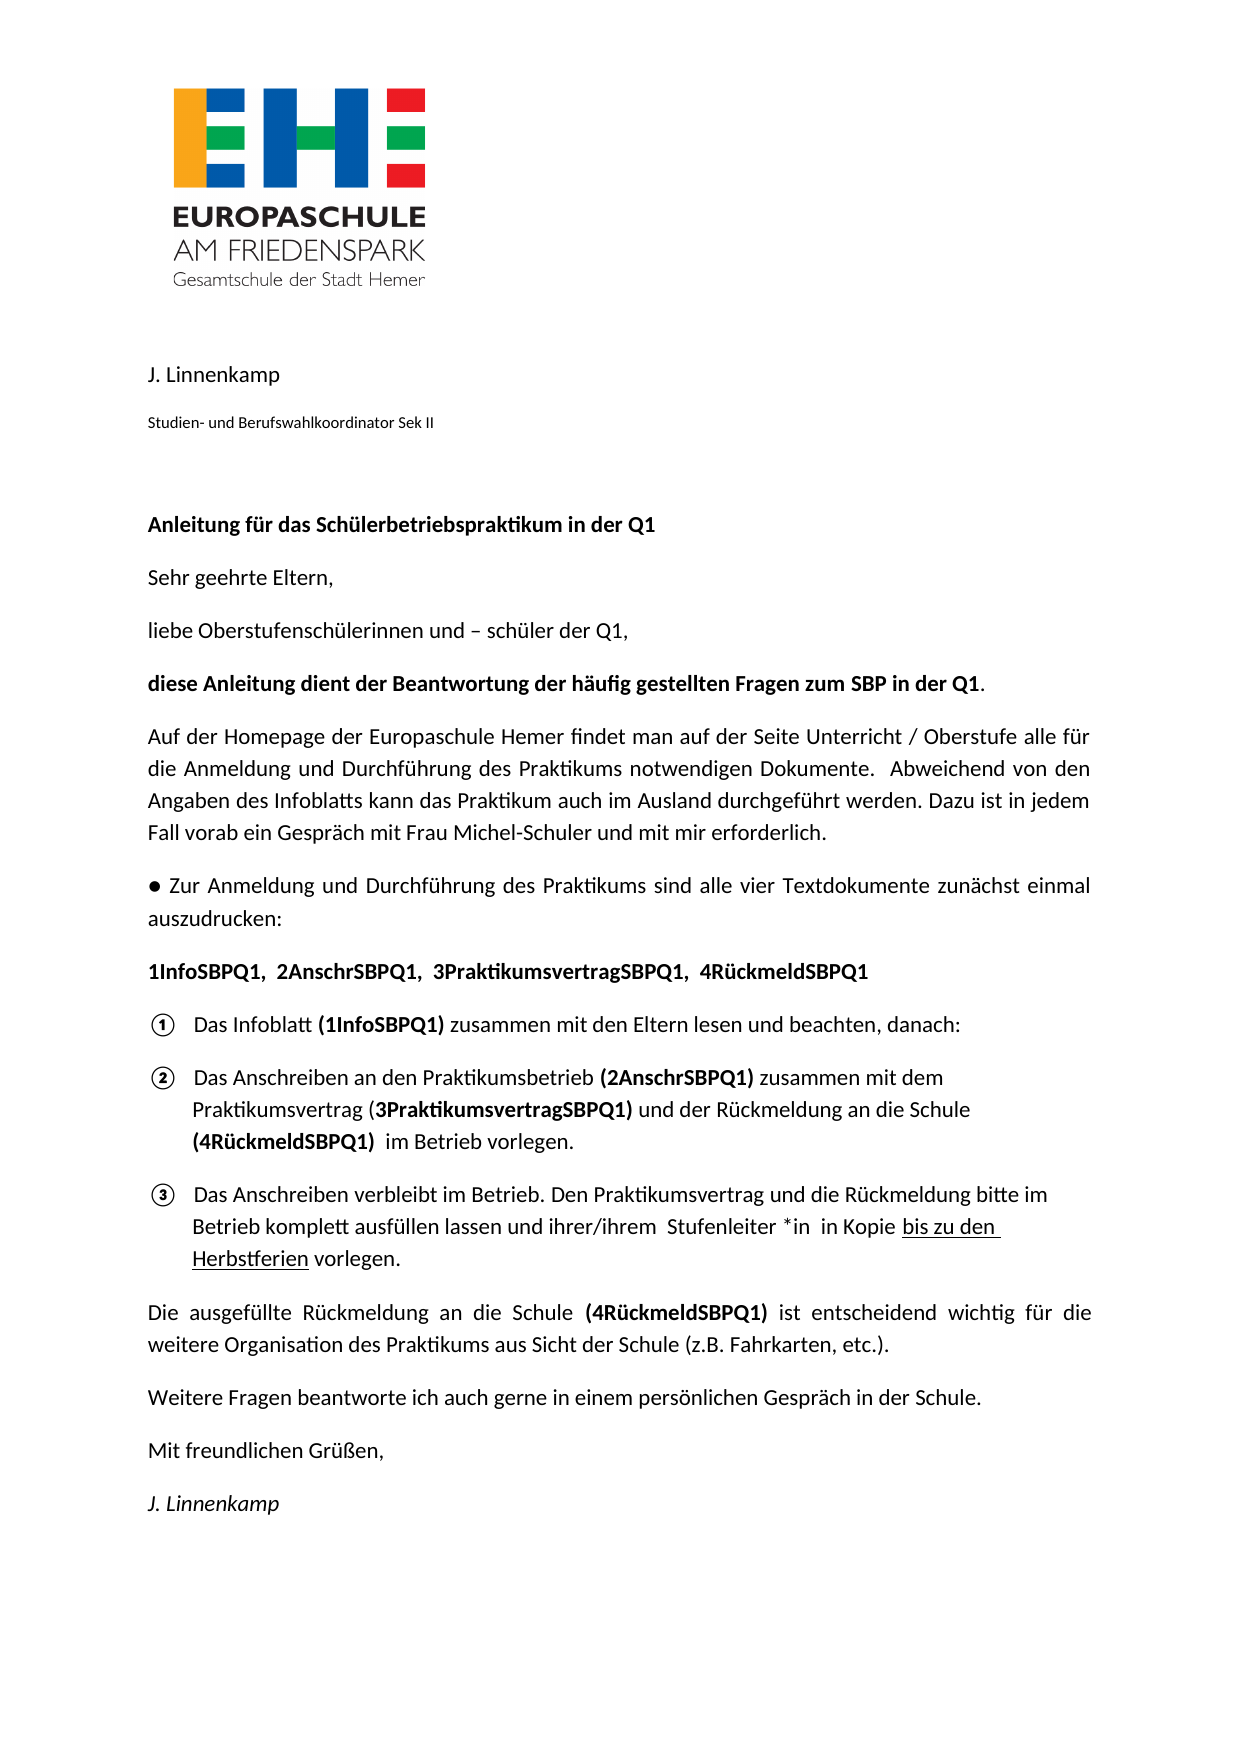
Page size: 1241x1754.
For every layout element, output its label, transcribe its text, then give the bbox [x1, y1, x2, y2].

text Auf der Homepage der Europaschule Hemer findet man auf der Seite Unterricht / Oberstufe alle für die Anmeldung und Durchführung des Praktikums notwendigen Dokumente. Abweichend von den Angaben des Infoblatts kann das Praktikum auch im Ausland durchgeführt werden. Dazu ist in jedem Fall vorab ein Gespräch mit Frau Michel-Schuler und mit mir erforderlich. [148, 722, 1093, 847]
picture [173, 88, 426, 286]
text ③ Das Anschreiben verbleibt im Betrieb. Den Praktikumsvertrag und die Rückmeldung bitte im Betrieb komplett ausfüllen lassen und ihrer/ihrem Stufenleiter *in in Kopie bis zu den Herbstferien vorlegen. [148, 1180, 1093, 1273]
text J. Linnenkamp [148, 1489, 1093, 1517]
text diese Anleitung dient der Beantwortung der häufig gestellten Fragen zum SBP in der Q1. [148, 669, 1093, 697]
text ① Das Infoblatt (1InfoSBPQ1) zusammen mit den Eltern lesen und beachten, danach: [148, 1010, 1093, 1038]
text Anleitung für das Schülerbetriebspraktikum in der Q1 [148, 510, 1093, 538]
text Die ausgefüllte Rückmeldung an die Schule (4RückmeldSBPQ1) ist entscheidend wichtig für die weitere Organisation des Praktikums aus Sicht der Schule (z.B. Fahrkarten, etc.). [148, 1298, 1093, 1358]
text Weitere Fragen beantworte ich auch gerne in einem persönlichen Gespräch in der Schule. [148, 1383, 1093, 1411]
text 1InfoSBPQ1, 2AnschrSBPQ1, 3PraktikumsvertragSBPQ1, 4RückmeldSBPQ1 [148, 957, 1093, 985]
text liebe Oberstufenschülerinnen und – schüler der Q1, [148, 616, 1093, 644]
text Sehr geehrte Eltern, [148, 563, 1093, 591]
text ● Zur Anmeldung und Durchführung des Praktikums sind alle vier Textdokumente zunächst einmal auszudrucken: [148, 872, 1093, 932]
text J. Linnenkamp [148, 360, 1093, 388]
text Mit freundlichen Grüßen, [148, 1436, 1093, 1464]
text ② Das Anschreiben an den Praktikumsbetrieb (2AnschrSBPQ1) zusammen mit dem Praktikumsvertrag (3PraktikumsvertragSBPQ1) und der Rückmeldung an die Schule (4RückmeldSBPQ1) im Betrieb vorlegen. [148, 1063, 1093, 1155]
text Studien- und Berufswahlkoordinator Sek II [148, 413, 1093, 433]
